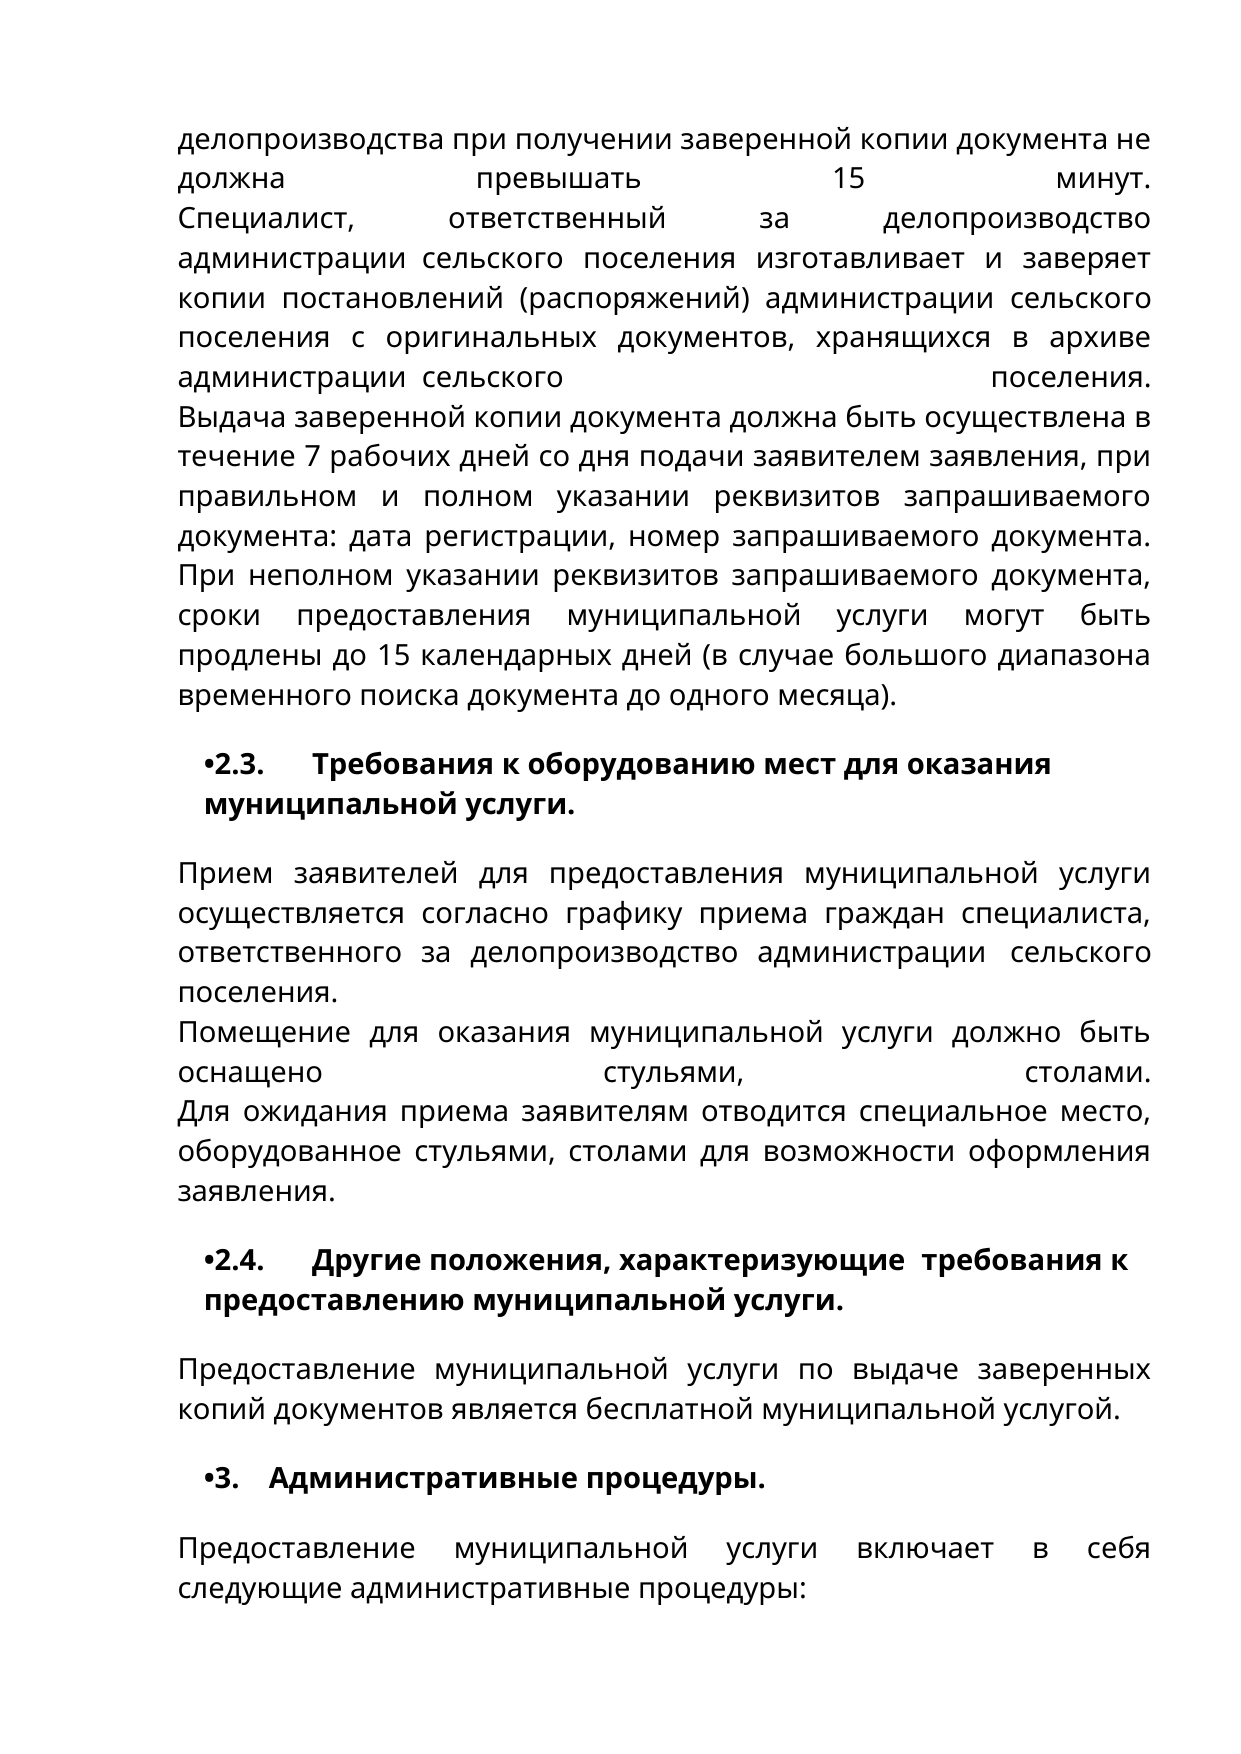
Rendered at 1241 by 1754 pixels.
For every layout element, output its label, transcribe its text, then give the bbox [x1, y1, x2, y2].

text •2.3. Требования к оборудованию мест для оказания муниципальной услуги. [203, 743, 1152, 823]
text •2.4. Другие положения, характеризующие требования к предоставлению муниципальной услуги. [203, 1239, 1152, 1319]
text Предоставление муниципальной услуги по выдаче заверенных копий документов является бесплатной муниципальной услугой. [177, 1348, 1152, 1428]
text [177, 118, 1152, 713]
text Прием заявителей для предоставления муниципальной услуги осуществляется согласно графику приема граждан специалиста, ответственного за делопроизводство администрации сельского поселения. Помещение для оказания муниципальной услуги должно быть оснащено стульями, столами. Для ожидания приема заявителям отводится специальное место, оборудованное стульями, столами для возможности оформления заявления. [177, 852, 1152, 1209]
text Предоставление муниципальной услуги включает в себя следующие административные процедуры: [177, 1527, 1152, 1607]
text •3. Административные процедуры. [203, 1458, 1152, 1497]
